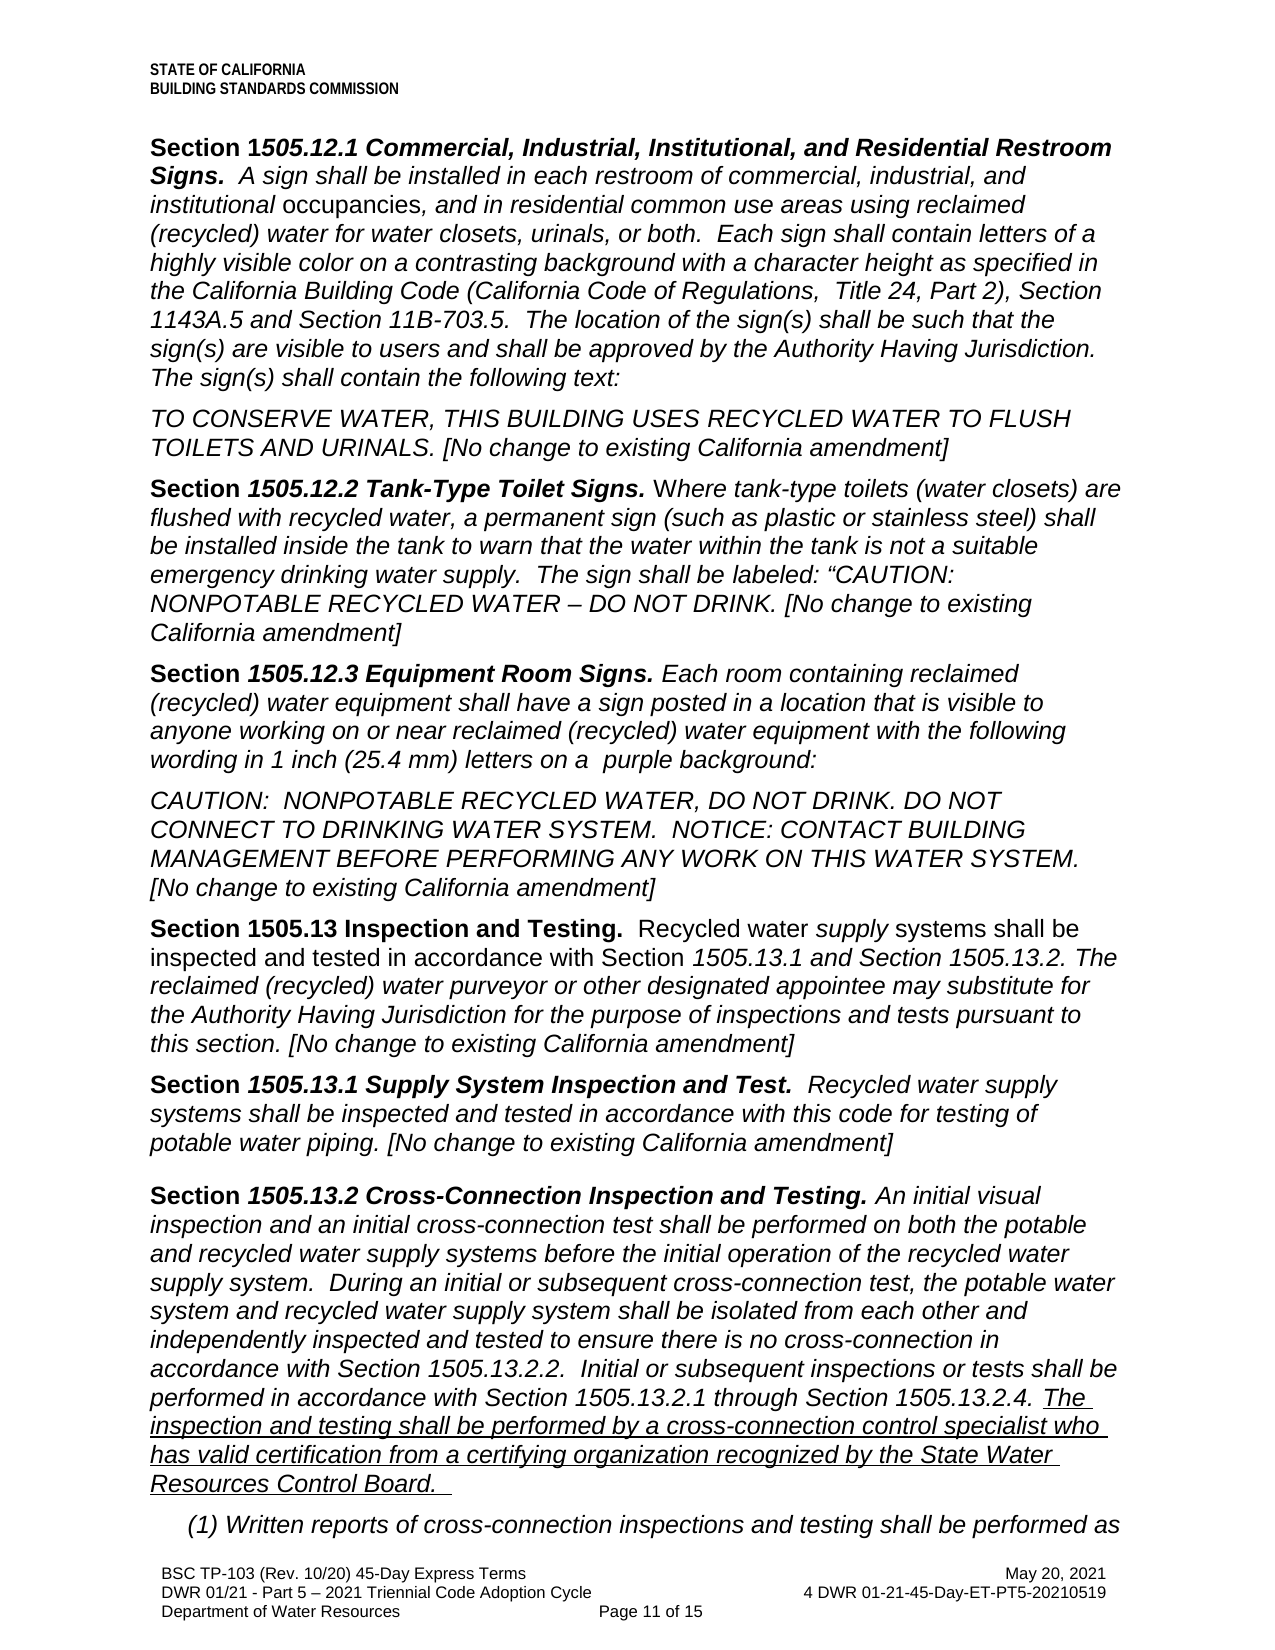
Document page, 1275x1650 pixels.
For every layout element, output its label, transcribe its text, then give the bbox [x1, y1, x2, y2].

text Section 1505.13.2 Cross-Connection Inspection and Testing. An initial visual inspection and an initial cross-connection test shall be performed on both the potable and recycled water supply systems before the initial operation of the recycled water supply system. During an initial or subsequent cross-connection test, the potable water system and recycled water supply system shall be isolated from each other and independently inspected and tested to ensure there is no cross-connection in accordance with Section 1505.13.2.2. Initial or subsequent inspections or tests shall be performed in accordance with Section 1505.13.2.1 through Section 1505.13.2.4. The inspection and testing shall be performed by a cross-connection control specialist who has valid certification from a certifying organization recognized by the State Water Resources Control Board. [150, 1181, 1125, 1497]
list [187, 1510, 1125, 1539]
text CAUTION: NONPOTABLE RECYCLED WATER, DO NOT DRINK. DO NOT CONNECT TO DRINKING WATER SYSTEM. NOTICE: CONTACT BUILDING MANAGEMENT BEFORE PERFORMING ANY WORK ON THIS WATER SYSTEM. [No change to existing California amendment] [150, 786, 1125, 901]
text Section 1505.13 Inspection and Testing. Recycled water supply systems shall be inspected and tested in accordance with Section 1505.13.1 and Section 1505.13.2. The reclaimed (recycled) water purveyor or other designated appointee may substitute for the Authority Having Jurisdiction for the purpose of inspections and tests pursuant to this section. [No change to existing California amendment] [150, 914, 1125, 1057]
text Section 1505.13.1 Supply System Inspection and Test. Recycled water supply systems shall be inspected and tested in accordance with this code for testing of potable water piping. [No change to existing California amendment] [150, 1070, 1125, 1156]
text Section 1505.12.1 Commercial, Industrial, Institutional, and Residential Restroom Signs. A sign shall be installed in each restroom of commercial, industrial, and institutional occupancies, and in residential common use areas using reclaimed (recycled) water for water closets, urinals, or both. Each sign shall contain letters of a highly visible color on a contrasting background with a character height as specified in the California Building Code (California Code of Regulations, Title 24, Part 2), Section 1143A.5 and Section 11B-703.5. The location of the sign(s) shall be such that the sign(s) are visible to users and shall be approved by the Authority Having Jurisdiction. The sign(s) shall contain the following text: [150, 132, 1125, 391]
text Section 1505.12.2 Tank-Type Toilet Signs. Where tank-type toilets (water closets) are flushed with recycled water, a permanent sign (such as plastic or stainless steel) shall be installed inside the tank to warn that the water within the tank is not a suitable emergency drinking water supply. The sign shall be labeled: “CAUTION: NONPOTABLE RECYCLED WATER – DO NOT DRINK. [No change to existing California amendment] [150, 474, 1125, 646]
text Section 1505.12.3 Equipment Room Signs. Each room containing reclaimed (recycled) water equipment shall have a sign posted in a location that is visible to anyone working on or near reclaimed (recycled) water equipment with the following wording in 1 inch (25.4 mm) letters on a purple background: [150, 659, 1125, 774]
text TO CONSERVE WATER, THIS BUILDING USES RECYCLED WATER TO FLUSH TOILETS AND URINALS. [No change to existing California amendment] [150, 404, 1125, 461]
